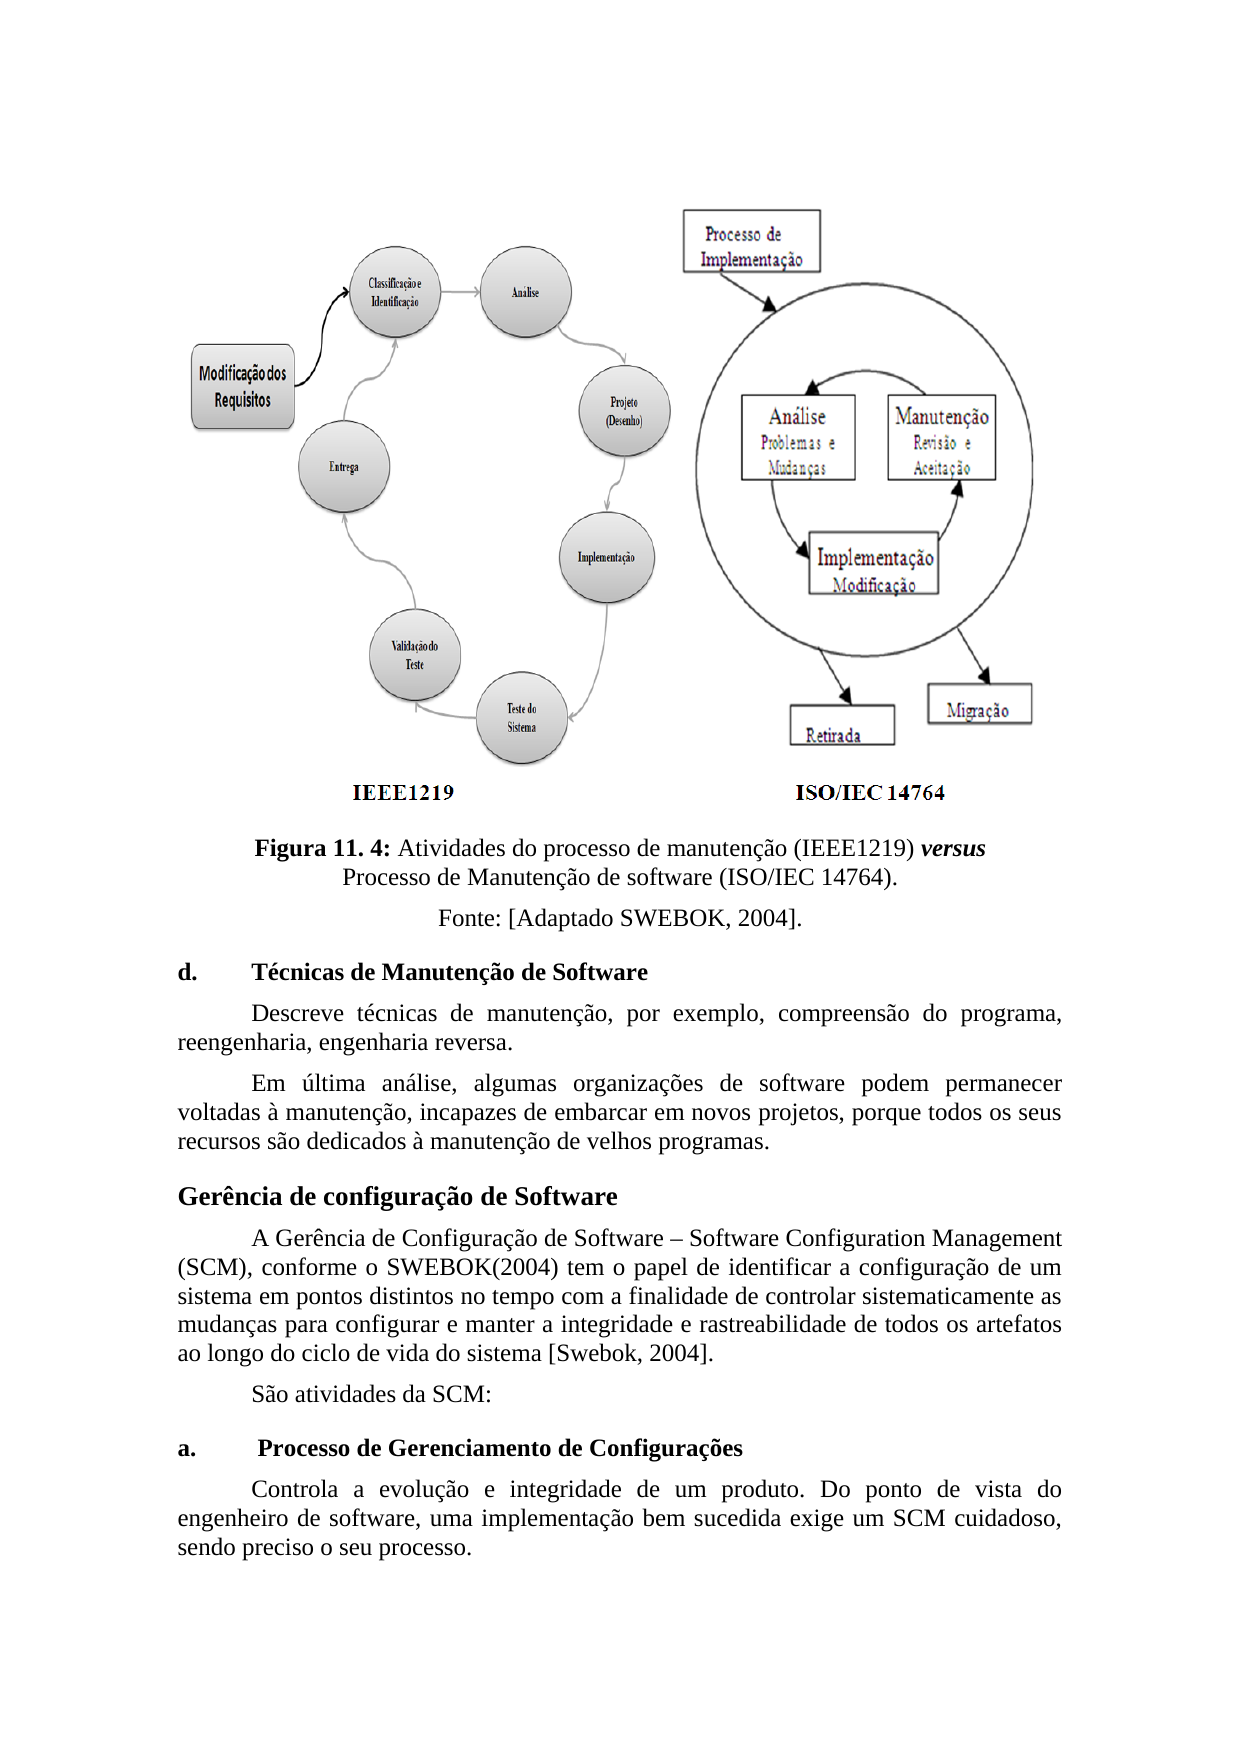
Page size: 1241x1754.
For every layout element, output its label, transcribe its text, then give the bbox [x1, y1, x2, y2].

text A Gerência de Configuração de Software – Software Configuration Management (SCM), conforme o SWEBOK(2004) tem o papel de identificar a configuração de um sistema em pontos distintos no tempo com a finalidade de controlar sistematicamente as mudanças para configurar e manter a integridade e rastreabilidade de todos os artefatos ao longo do ciclo de vida do sistema [Swebok, 2004]. [177, 1223, 1063, 1367]
list Técnicas de Manutenção de Software [177, 957, 1063, 986]
text Figura 11. 4: Atividades do processo de manutenção (IEEE1219) versus Processo de Manutenção de software (ISO/IEC 14764). [224, 833, 1016, 891]
text São atividades da SCM: [177, 1379, 1063, 1408]
text Gerência de configuração de Software [177, 1179, 1063, 1211]
text Descreve técnicas de manutenção, por exemplo, compreensão do programa, reengenharia, engenharia reversa. [177, 998, 1063, 1056]
text Controla a evolução e integridade de um produto. Do ponto de vista do engenheiro de software, uma implementação bem sucedida exige um SCM cuidadoso, sendo preciso o seu processo. [177, 1474, 1063, 1561]
picture [177, 206, 1064, 821]
text Fonte: [Adaptado SWEBOK, 2004]. [224, 903, 1016, 932]
list Processo de Gerenciamento de Configurações [177, 1433, 1063, 1462]
text Em última análise, algumas organizações de software podem permanecer voltadas à manutenção, incapazes de embarcar em novos projetos, porque todos os seus recursos são dedicados à manutenção de velhos programas. [177, 1068, 1063, 1154]
